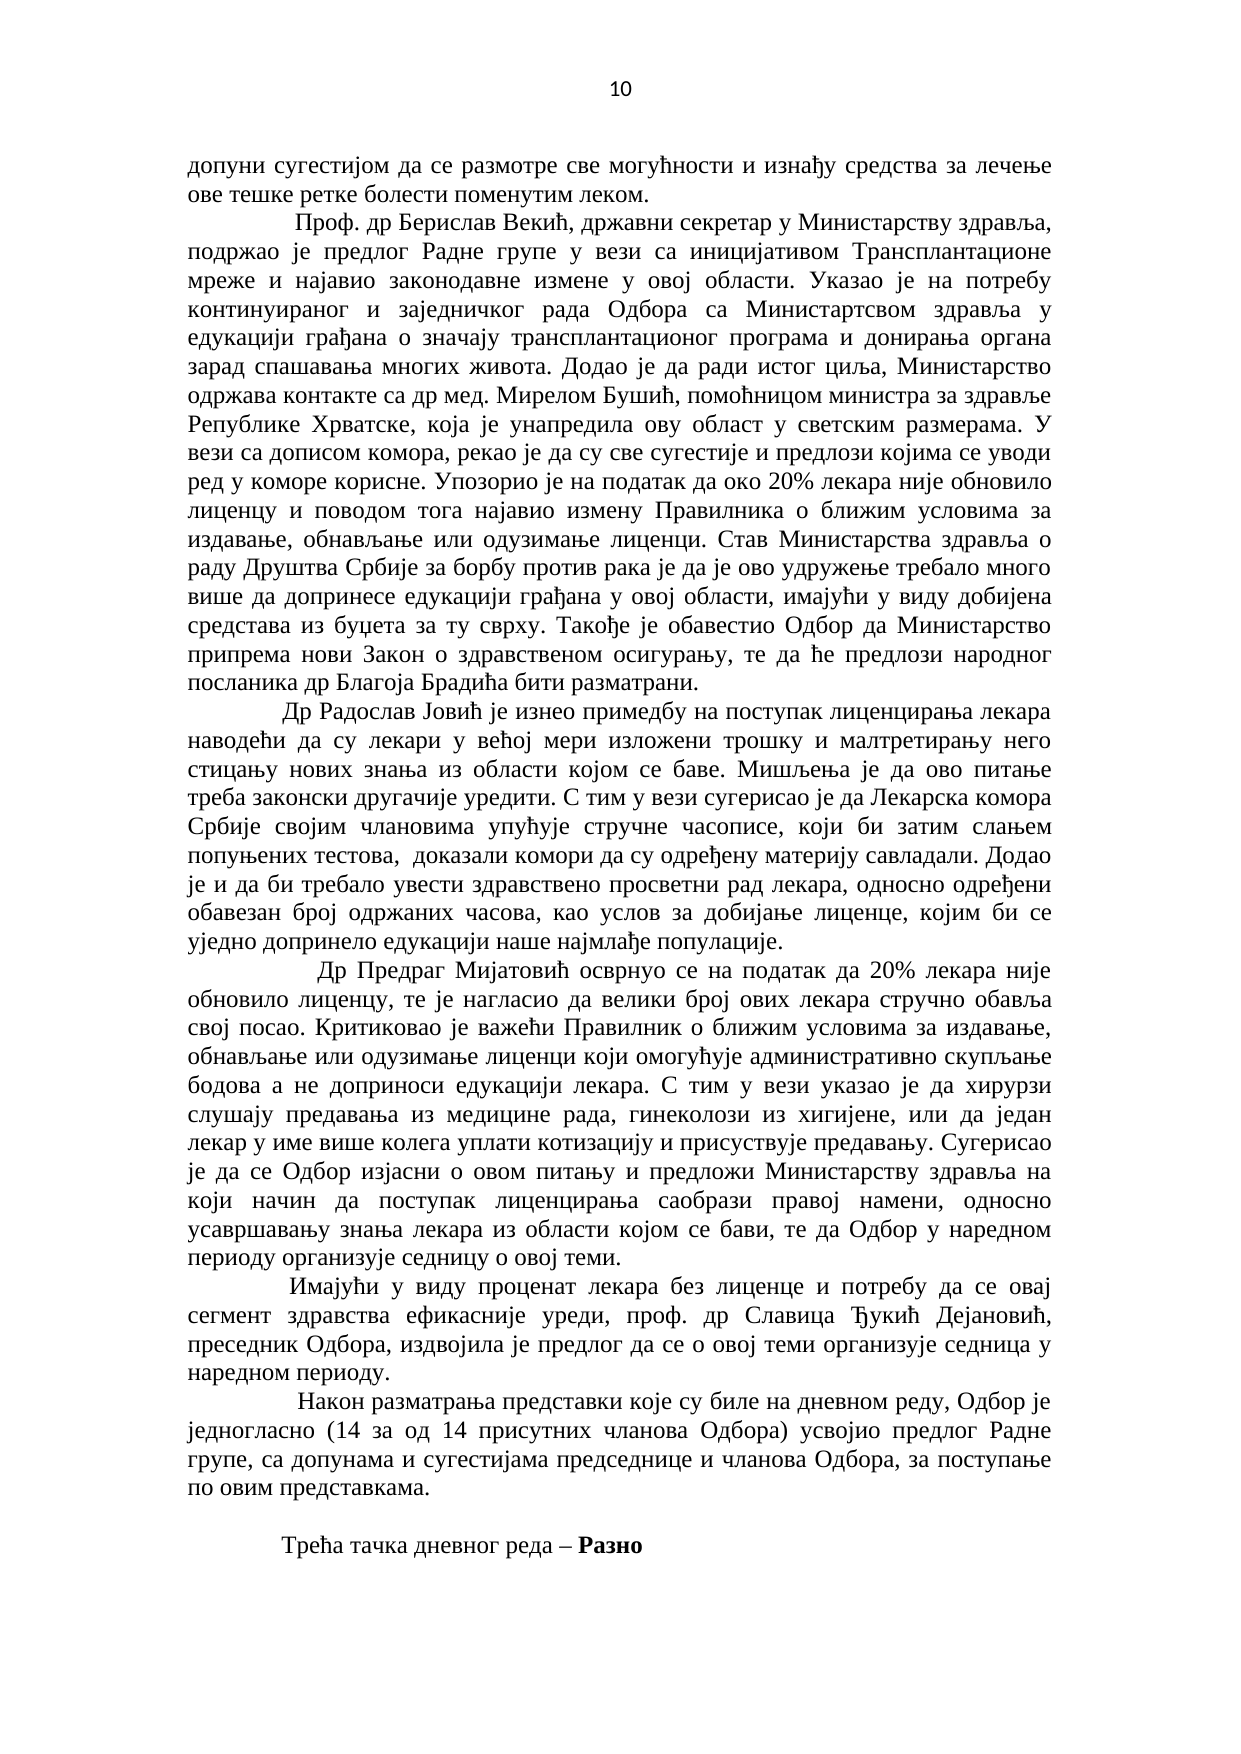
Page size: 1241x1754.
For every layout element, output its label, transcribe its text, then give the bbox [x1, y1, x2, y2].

text Имајући у виду проценат лекара без лиценце и потребу да се овај сегмент здравства ефикасније уреди, проф. др Славица Ђукић Дејановић, преседник Одбора, издвојила је предлог да се о овој теми организује седница у наредном периоду. [187, 1271, 1053, 1386]
text Након разматрања представки које су биле на дневном реду, Одбор је једногласно (14 за од 14 присутних чланова Одбора) усвојио предлог Радне групе, са допунама и сугестијама председнице и чланова Одбора, за поступање по овим представкама. [187, 1386, 1053, 1501]
text Проф. др Берислав Векић, државни секретар у Министарству здравља, подржао је предлог Радне групе у вези са иницијативом Трансплантационе мреже и најавио законодавне измене у овој области. Указао је на потребу континуираног и заједничког рада Одбора са Министартсвом здравља у едукацији грађана о значају трансплантационог програма и донирања органа зарад спашавања многих живота. Додао је да ради истог циља, Министарство одржава контакте са др мед. Мирелом Бушић, помоћницом министра за здравље Републике Хрватске, која је унапредила ову област у светским размерама. У вези са дописом комора, рекао је да су све сугестије и предлози којима се уводи ред у коморе корисне. Упозорио је на податак да око 20% лекара није обновило лиценцу и поводом тога најавио измену Правилника о ближим условима за издавање, обнављање или одузимање лиценци. Став Министарства здравља о раду Друштва Србије за борбу против рака је да је ово удружење требало много више да допринесе едукацији грађана у овој области, имајући у виду добијена средстава из буџета за ту сврху. Такође је обавестио Одбор да Министарство припрема нови Закон о здравственом осигурању, те да ће предлози народног посланика др Благоја Брадића бити разматрани. [187, 207, 1053, 696]
text Трећа тачка дневног реда – Разно [187, 1530, 1053, 1559]
text Др Радослав Јовић је изнео примедбу на поступак лиценцирања лекара наводећи да су лекари у већој мери изложени трошку и малтретирању него стицању нових знања из области којом се баве. Мишљења је да ово питање треба законски другачије уредити. С тим у вези сугерисао је да Лекарска комора Србије својим члановима упућује стручне часописе, који би затим слањем попуњених тестова, доказали комори да су одређену материју савладали. Додао је и да би требало увести здравствено просветни рад лекара, односно одређени обавезан број одржаних часова, као услов за добијање лиценце, којим би се уједно допринело едукацији наше најмлађе популације. [187, 696, 1053, 955]
text Др Предраг Мијатовић осврнуо се на податак да 20% лекара није обновило лиценцу, те је нагласио да велики број ових лекара стручно обавља свој посао. Критиковао је важећи Правилник о ближим условима за издавање, обнављање или одузимање лиценци који омогућује административно скупљање бодова а не доприноси едукацији лекара. С тим у вези указао је да хирурзи слушају предавања из медицине рада, гинеколози из хигијене, или да један лекар у име више колега уплати котизацију и присуствује предавању. Сугерисао је да се Одбор изјасни о овом питању и предложи Министарству здравља на који начин да поступак лиценцирања саобрази правој намени, односно усавршавању знања лекара из области којом се бави, те да Одбор у наредном периоду организује седницу о овој теми. [187, 955, 1053, 1271]
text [187, 150, 1053, 207]
